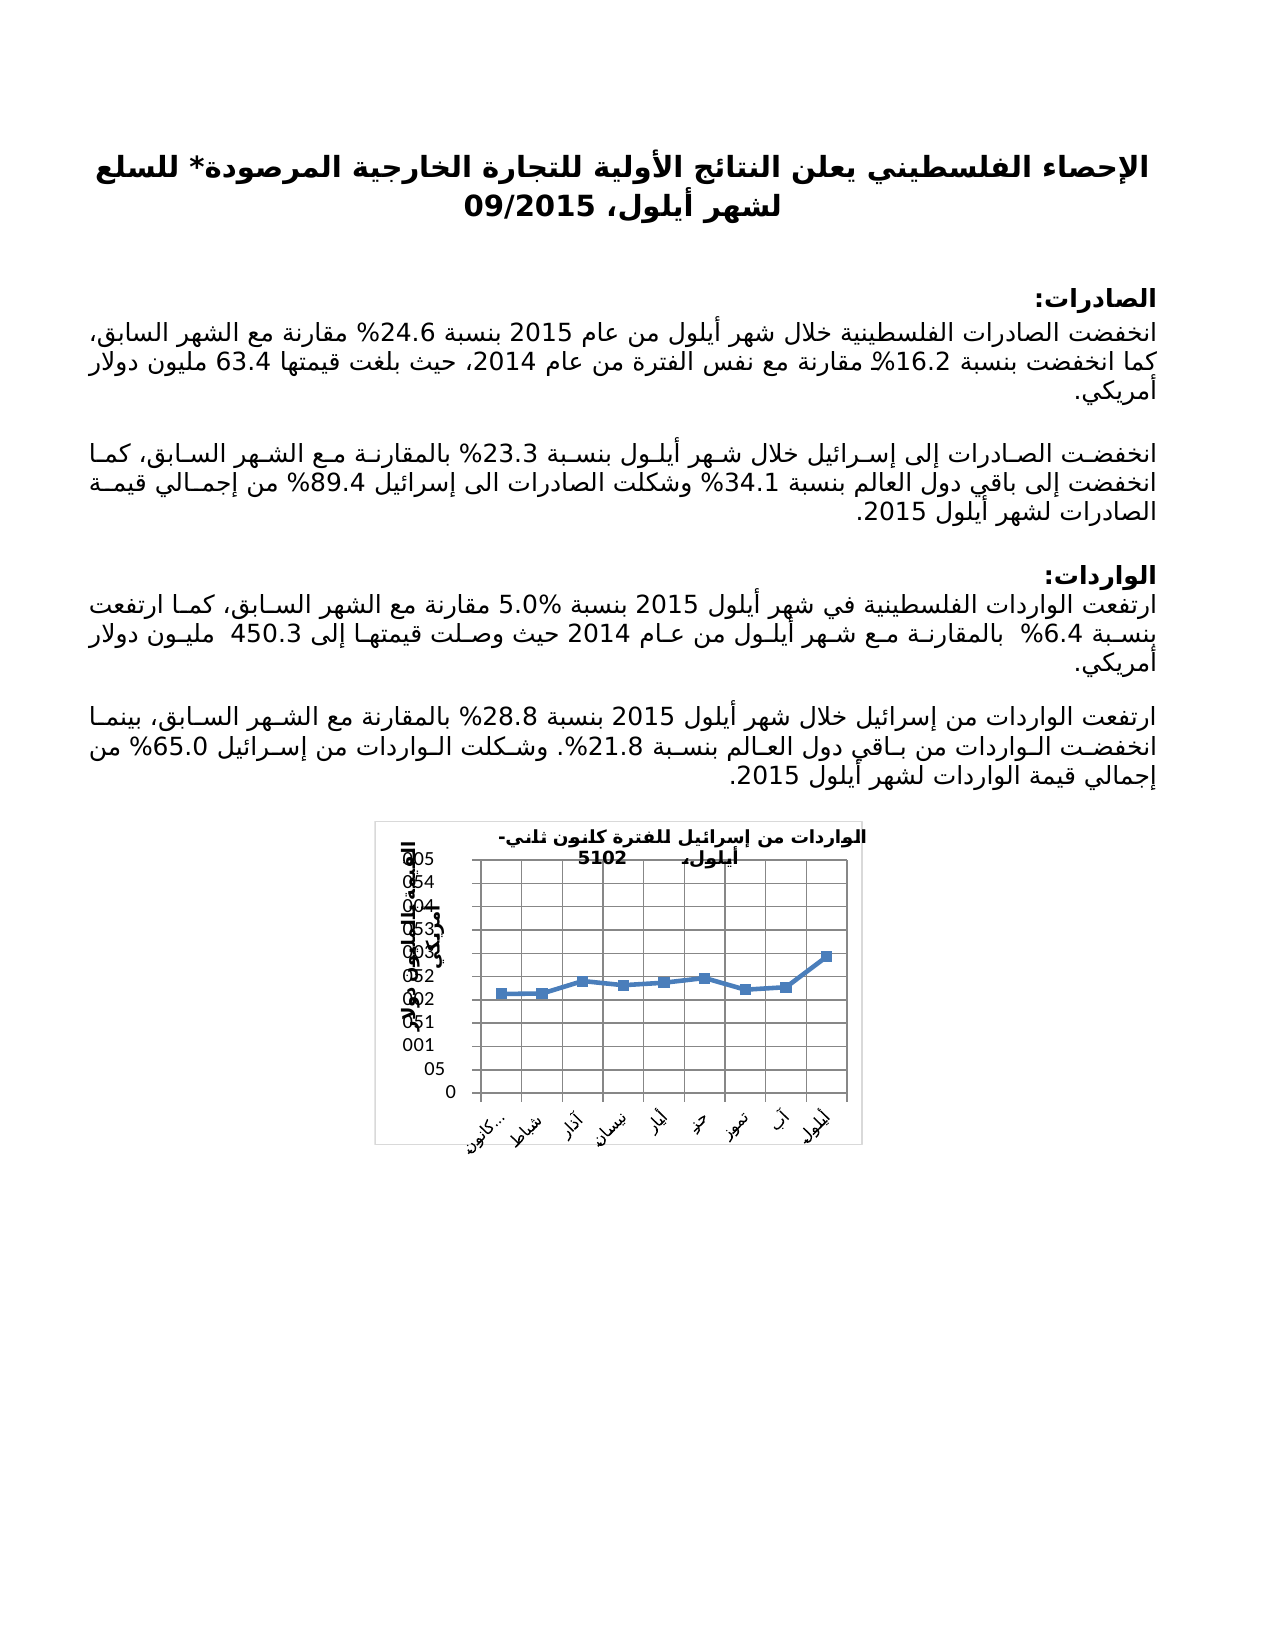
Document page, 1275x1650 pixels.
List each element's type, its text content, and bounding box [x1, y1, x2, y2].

text الإحصاء الفلسطيني يعلن النتائج الأولية للتجارة الخارجية المرصودة* للسلع لشهر أيلول، 09/2015 [89, 150, 1157, 223]
text ارتفعت الواردات الفلسطينية في شهر أيلول 2015 بنسبة %5.0 مقارنة مع الشهر السابق، كما ارتفعت بنسبة 6.4% بالمقارنة مع شهر أيلول من عام 2014 حيث وصلت قيمتها إلى 450.3 مليون دولار أمريكي. [89, 590, 1157, 677]
text ارتفعت الواردات من إسرائيل خلال شهر أيلول 2015 بنسبة 28.8% بالمقارنة مع الشهر السابق، بينما انخفضت الواردات من باقي دول العالم بنسبة 21.8%. وشكلت الواردات من إسرائيل 65.0% من إجمالي قيمة الواردات لشهر أيلول 2015. [89, 702, 1157, 790]
text انخفضت الصادرات إلى إسرائيل خلال شهر أيلول بنسبة 23.3% بالمقارنة مع الشهر السابق، كما انخفضت إلى باقي دول العالم بنسبة 34.1% وشكلت الصادرات الى إسرائيل 89.4% من إجمالي قيمة الصادرات لشهر أيلول 2015. [89, 439, 1157, 527]
text الصادرات: [89, 284, 1157, 313]
text الواردات: [89, 561, 1157, 590]
text انخفضت الصادرات الفلسطينية خلال شهر أيلول من عام 2015 بنسبة 24.6% مقارنة مع الشهر السابق، كما انخفضت بنسبة 16.2% مقارنة مع نفس الفترة من عام 2014، حيث بلغت قيمتها 63.4 مليون دولار أمريكي. [89, 318, 1157, 405]
